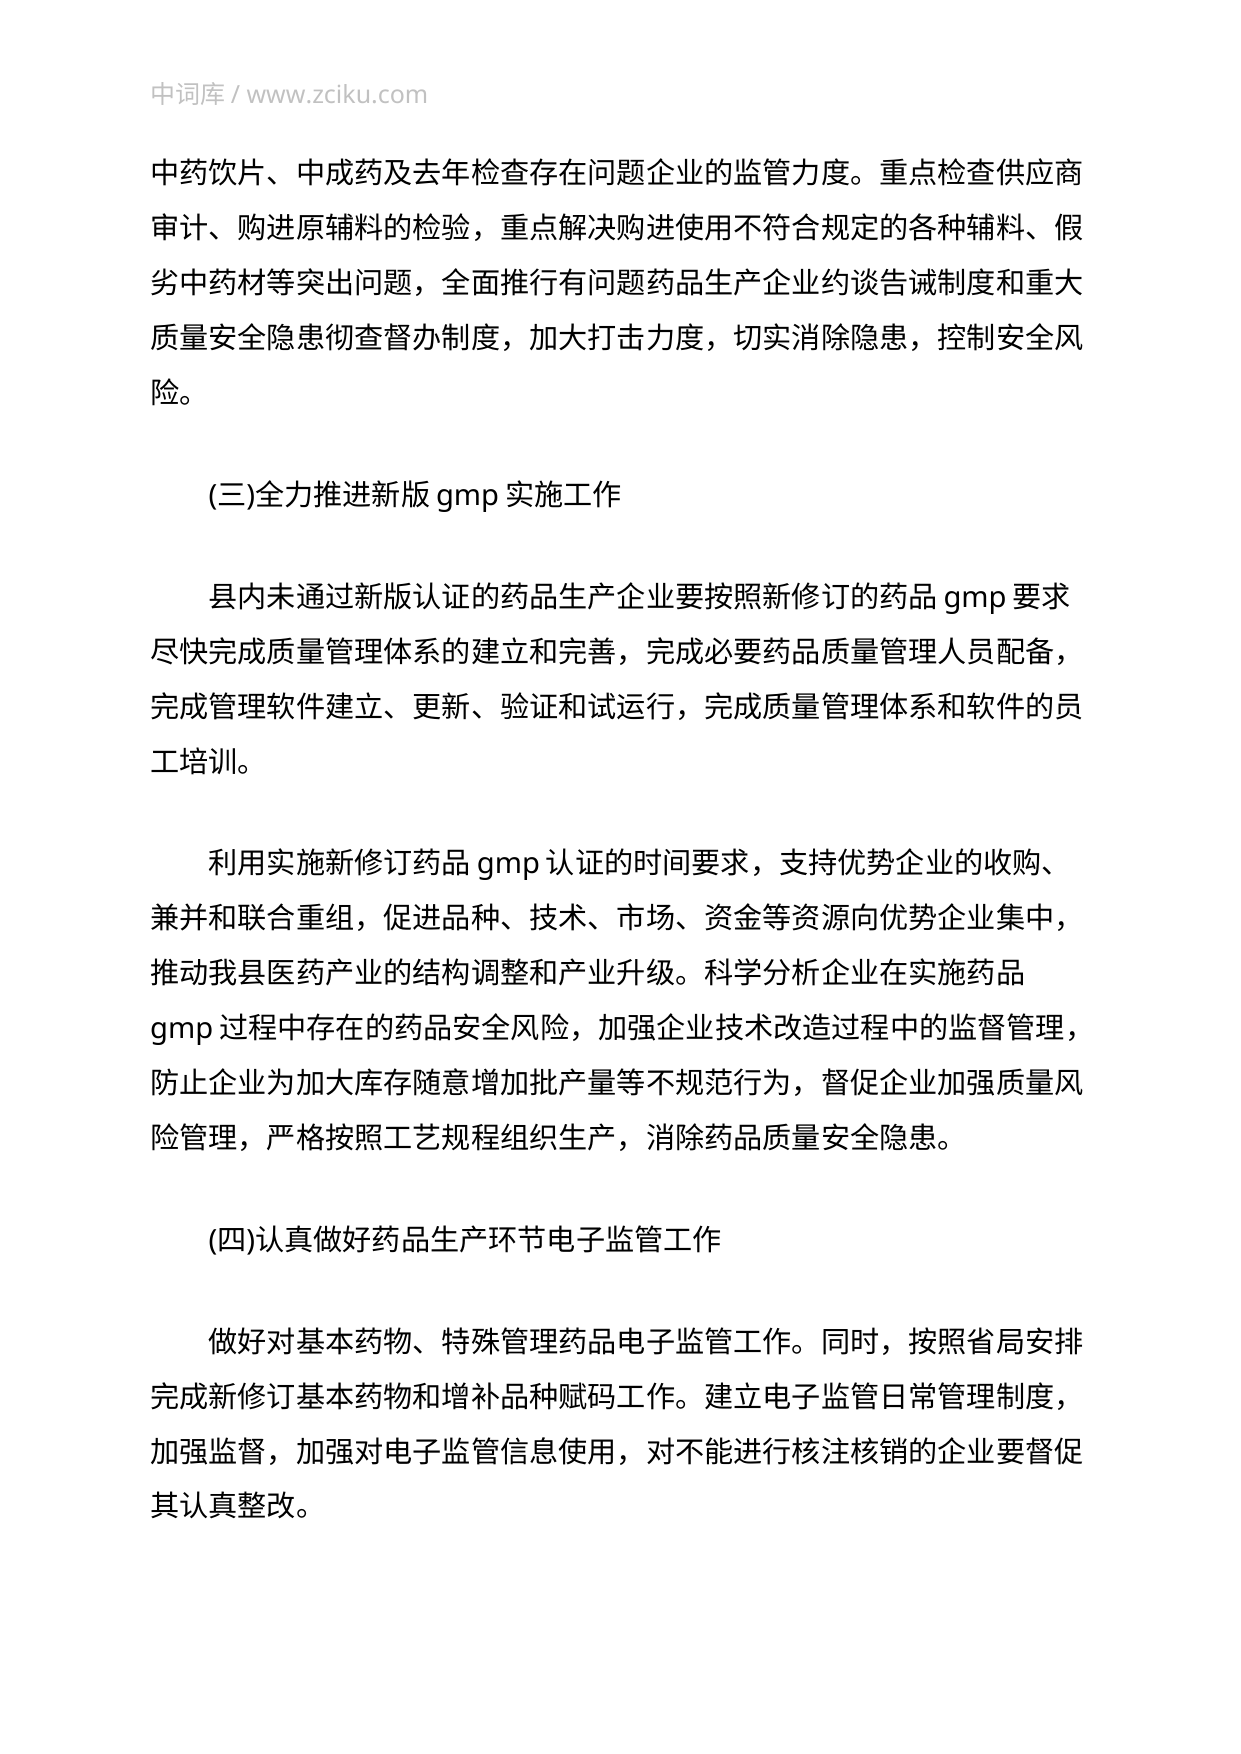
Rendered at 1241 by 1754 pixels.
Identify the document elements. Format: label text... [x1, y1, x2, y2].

text (四)认真做好药品生产环节电子监管工作 [150, 1216, 1090, 1259]
text 县内未通过新版认证的药品生产企业要按照新修订的药品gmp要求尽快完成质量管理体系的建立和完善，完成必要药品质量管理人员配备，完成管理软件建立、更新、验证和试运行，完成质量管理体系和软件的员工培训。 [150, 573, 1090, 780]
text (三)全力推进新版gmp实施工作 [150, 471, 1090, 514]
text 利用实施新修订药品gmp认证的时间要求，支持优势企业的收购、兼并和联合重组，促进品种、技术、市场、资金等资源向优势企业集中，推动我县医药产业的结构调整和产业升级。科学分析企业在实施药品gmp过程中存在的药品安全风险，加强企业技术改造过程中的监督管理，防止企业为加大库存随意增加批产量等不规范行为，督促企业加强质量风险管理，严格按照工艺规程组织生产，消除药品质量安全隐患。 [150, 840, 1090, 1157]
text 做好对基本药物、特殊管理药品电子监管工作。同时，按照省局安排完成新修订基本药物和增补品种赋码工作。建立电子监管日常管理制度，加强监督，加强对电子监管信息使用，对不能进行核注核销的企业要督促其认真整改。 [150, 1318, 1090, 1525]
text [150, 150, 1090, 412]
